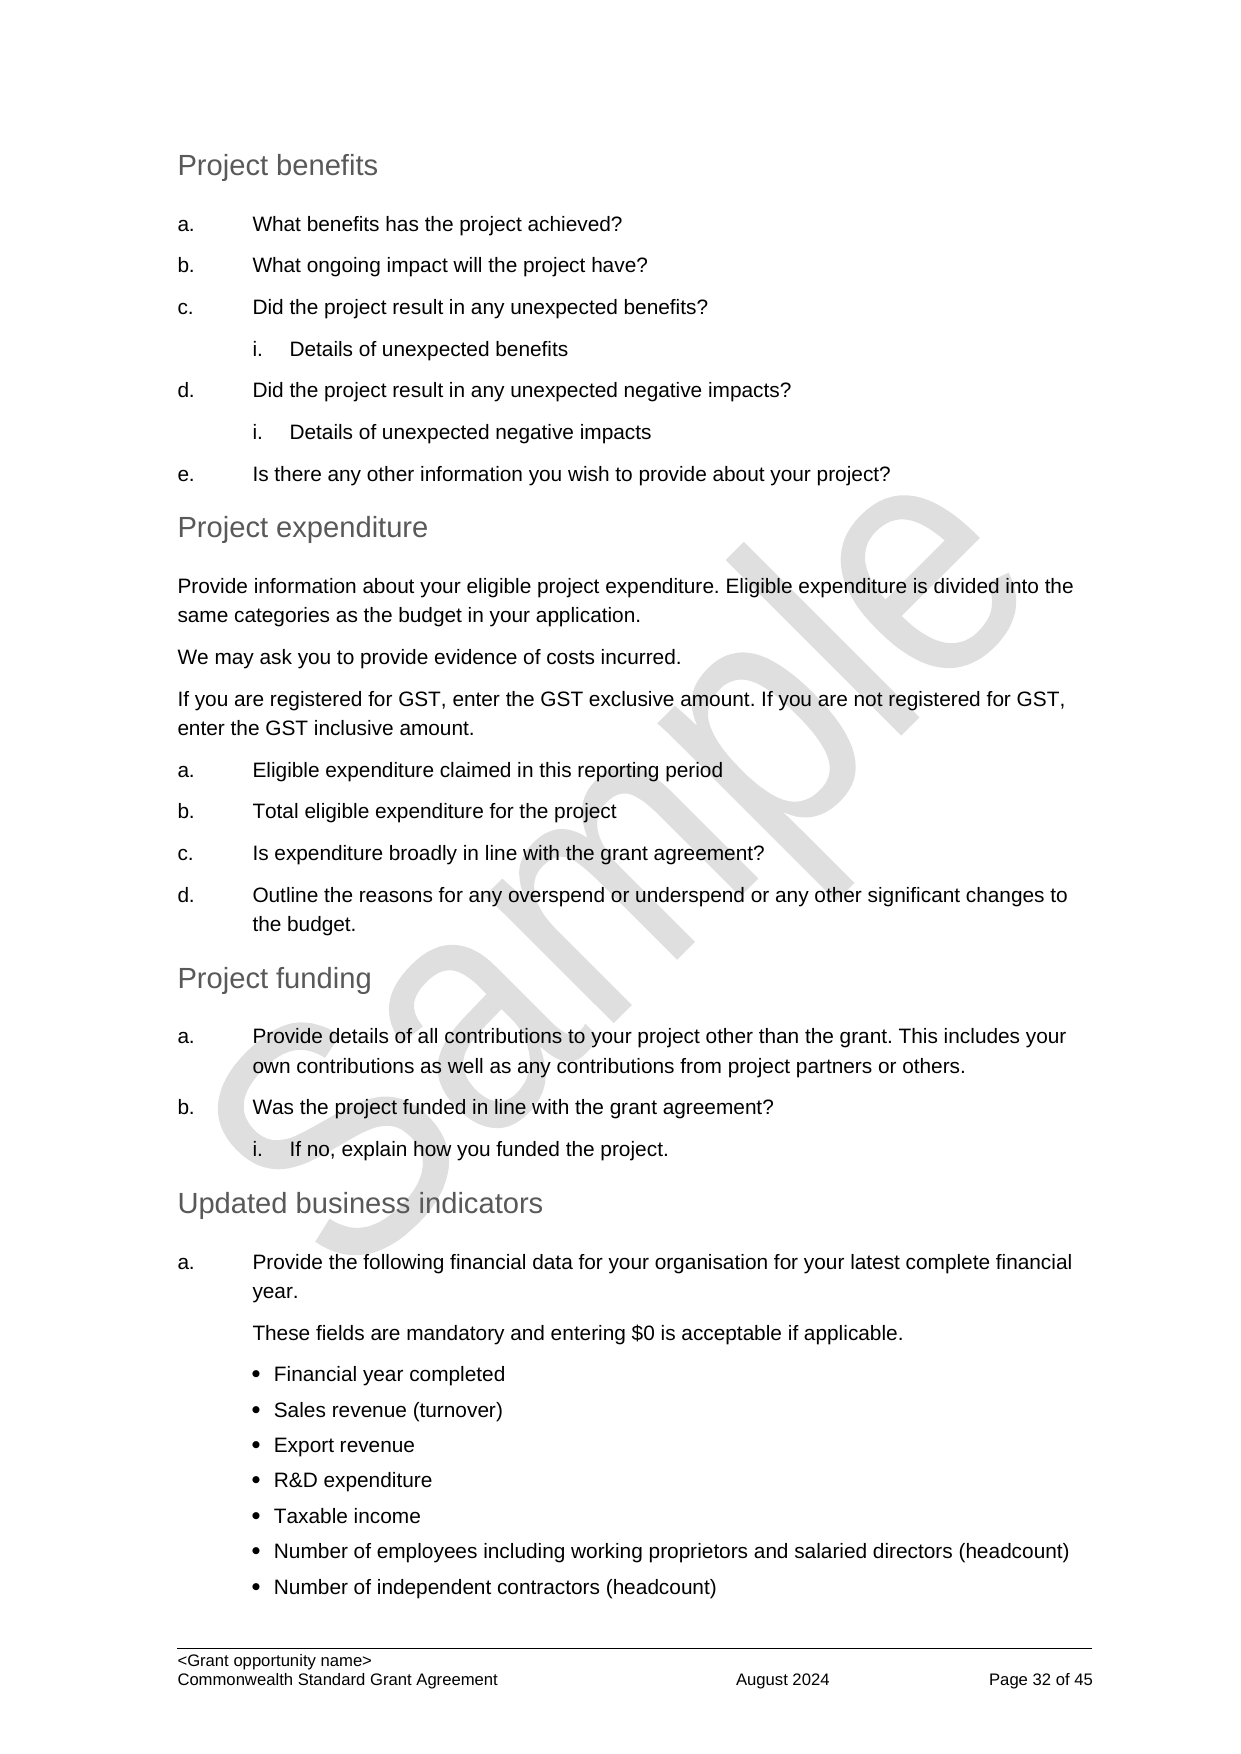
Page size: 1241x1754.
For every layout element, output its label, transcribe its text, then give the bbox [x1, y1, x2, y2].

subtitle Project benefits [177, 148, 1092, 181]
list What benefits has the project achieved? [177, 206, 1092, 235]
text These fields are mandatory and entering $0 is acceptable if applicable. [252, 1315, 1092, 1344]
list Taxable income [252, 1498, 1092, 1528]
list Total eligible expenditure for the project [177, 794, 1092, 823]
list Is there any other information you wish to provide about your project? [177, 456, 1092, 485]
list Outline the reasons for any overspend or underspend or any other significant changes to the budget. [177, 877, 1092, 936]
list Number of independent contractors (headcount) [252, 1569, 1092, 1598]
list Number of employees including working proprietors and salaried directors (headcount) [252, 1534, 1092, 1563]
list Financial year completed [252, 1357, 1092, 1386]
list What ongoing impact will the project have? [177, 248, 1092, 277]
list Did the project result in any unexpected negative impacts? [177, 373, 1092, 402]
list If no, explain how you funded the project. [252, 1132, 1092, 1161]
subtitle Project expenditure [177, 510, 1092, 544]
subtitle Updated business indicators [177, 1186, 1092, 1219]
list Is expenditure broadly in line with the grant agreement? [177, 836, 1092, 865]
list Details of unexpected negative impacts [252, 414, 1092, 444]
text If you are registered for GST, enter the GST exclusive amount. If you are not registered for GST, enter the GST inclusive amount. [177, 681, 1092, 740]
subtitle Project funding [177, 961, 1092, 994]
list Details of unexpected benefits [252, 331, 1092, 360]
list Provide details of all contributions to your project other than the grant. This includes your own contributions as well as any contributions from project partners or others. [177, 1019, 1092, 1077]
list Did the project result in any unexpected benefits? [177, 289, 1092, 319]
list Was the project funded in line with the grant agreement? [177, 1090, 1092, 1119]
text Provide information about your eligible project expenditure. Eligible expenditure is divided into the same categories as the budget in your application. [177, 569, 1092, 627]
text We may ask you to provide evidence of costs incurred. [177, 640, 1092, 669]
list Sales revenue (turnover) [252, 1392, 1092, 1421]
list Provide the following financial data for your organisation for your latest complete financial year. [177, 1244, 1092, 1303]
list Export revenue [252, 1428, 1092, 1457]
list Eligible expenditure claimed in this reporting period [177, 752, 1092, 781]
list R&D expenditure [252, 1463, 1092, 1492]
